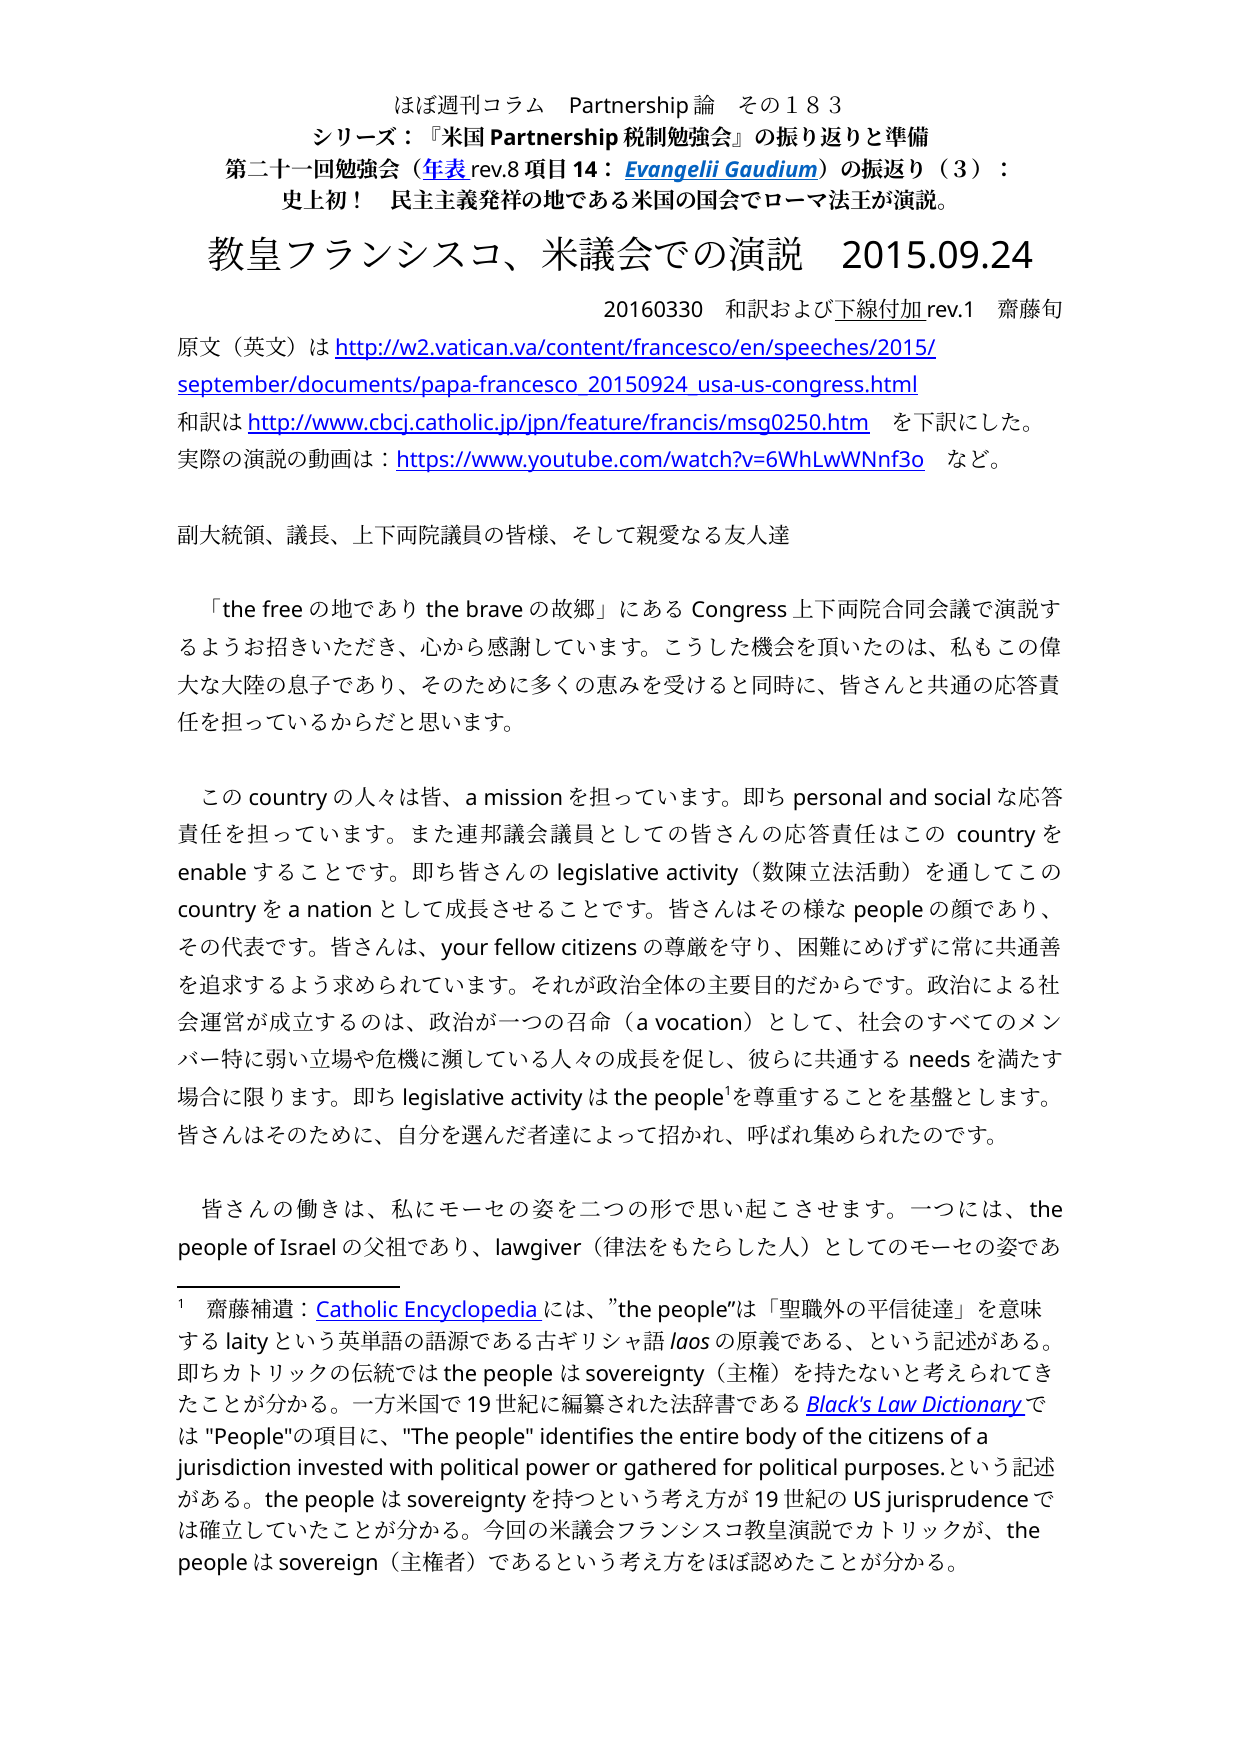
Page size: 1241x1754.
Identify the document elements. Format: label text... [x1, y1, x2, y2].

text このcountryの人々は皆、a missionを担っています。即ちpersonal and socialな応答責任を担っています。また連邦議会議員としての皆さんの応答責任はこのcountryをenableすることです。即ち皆さんのlegislative activity（数陳立法活動）を通してこのcountryをa nationとして成長させることです。皆さんはその様なpeopleの顔であり、その代表です。皆さんは、your fellow citizensの尊厳を守り、困難にめげずに常に共通善を追求するよう求められています。それが政治全体の主要目的だからです。政治による社会運営が成立するのは、政治が一つの召命（a vocation）として、社会のすべてのメンバー特に弱い立場や危機に瀕している人々の成長を促し、彼らに共通するneedsを満たす場合に限ります。即ちlegislative activityはthe peopleを尊重することを基盤とします。皆さんはそのために、自分を選んだ者達によって招かれ、呼ばれ集められたのです。 [177, 777, 1063, 1152]
text 副大統領、議長、上下両院議員の皆様、そして親愛なる友人達 [177, 515, 1063, 552]
text 「the freeの地でありthe braveの故郷」にあるCongress上下両院合同会議で演説するようお招きいただき、心から感謝しています。こうした機会を頂いたのは、私もこの偉大な大陸の息子であり、そのために多くの恵みを受けると同時に、皆さんと共通の応答責任を担っているからだと思います。 [177, 590, 1063, 740]
text 20160330 和訳および下線付加rev.1 齋藤旬 [177, 290, 1063, 327]
text 和訳はhttp://www.cbcj.catholic.jp/jpn/feature/francis/msg0250.htm を下訳にした。 [177, 402, 1063, 440]
text 実際の演説の動画は：https://www.youtube.com/watch?v=6WhLwWNnf3o など。 [177, 440, 1063, 477]
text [177, 1190, 1063, 1265]
text 教皇フランシスコ、米議会での演説 2015.09.24 [177, 215, 1063, 290]
text 原文（英文）はhttp://w2.vatican.va/content/francesco/en/speeches/2015/september/documents/papa-francesco_20150924_usa-us-congress.html [177, 327, 1063, 402]
